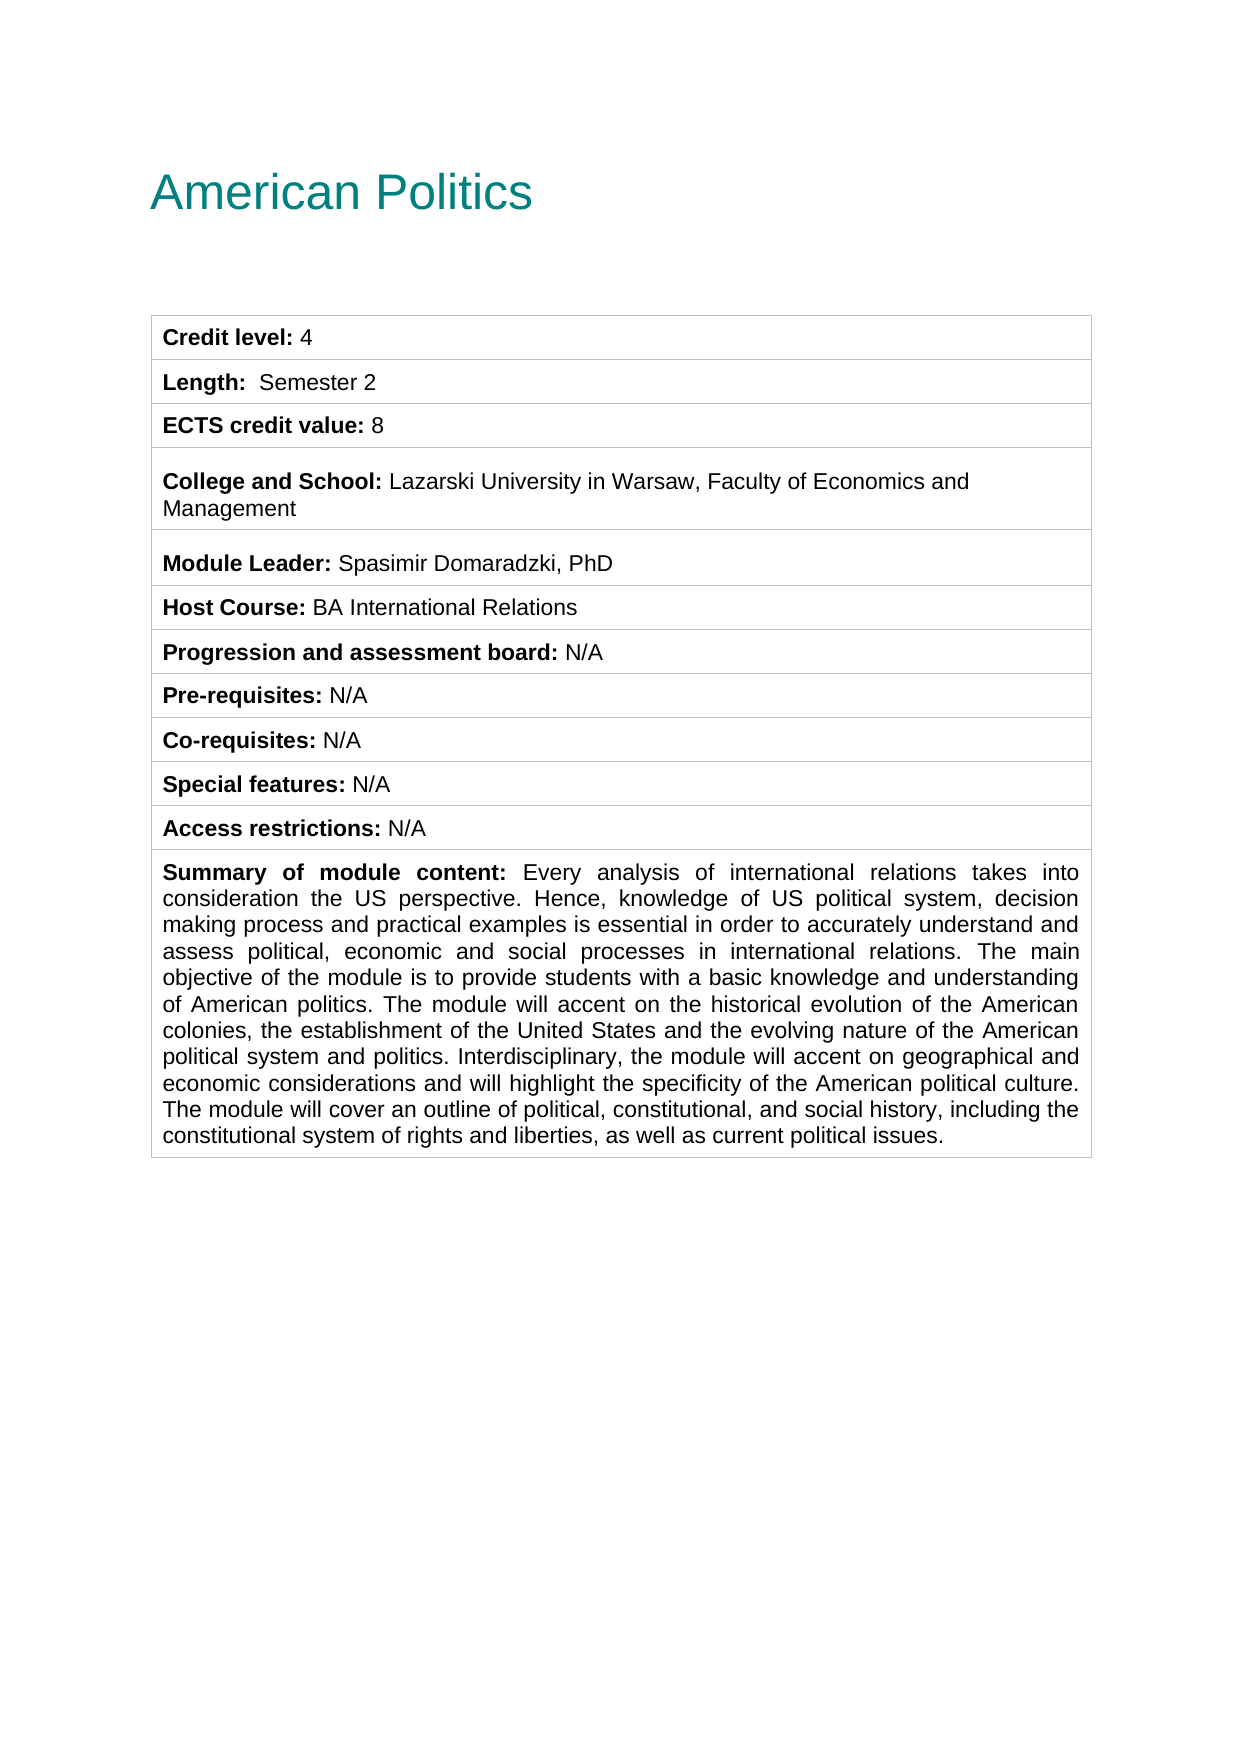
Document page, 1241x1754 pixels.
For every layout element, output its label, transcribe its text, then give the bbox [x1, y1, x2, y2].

table_cell College and School: Lazarski University in Warsaw, Faculty of Economics and Management [152, 448, 1091, 529]
text American Politics [150, 162, 1070, 220]
table_header Credit level: 4 [152, 316, 1091, 359]
table_cell Access restrictions: N/A [152, 806, 1091, 849]
table_cell Module Leader: Spasimir Domaradzki, PhD [152, 530, 1091, 585]
table_cell Host Course: BA International Relations [152, 586, 1091, 629]
table_cell Progression and assessment board: N/A [152, 630, 1091, 673]
table_cell Special features: N/A [152, 762, 1091, 805]
table_cell Pre-requisites: N/A [152, 674, 1091, 717]
table_cell Summary of module content: Every analysis of international relations takes into consideration the US perspective. Hence, knowledge of US political system, decision making process and practical examples is essential in order to accurately understand and assess political, economic and social processes in international relations. The main objective of the module is to provide students with a basic knowledge and understanding of American politics. The module will accent on the historical evolution of the American colonies, the establishment of the United States and the evolving nature of the American political system and politics. Interdisciplinary, the module will accent on geographical and economic considerations and will highlight the specificity of the American political culture. The module will cover an outline of political, constitutional, and social history, including the constitutional system of rights and liberties, as well as current political issues. [152, 850, 1091, 1157]
table_cell ECTS credit value: 8 [152, 404, 1091, 447]
table_cell Length: Semester 2 [152, 360, 1091, 403]
table_cell Co-requisites: N/A [152, 718, 1091, 761]
